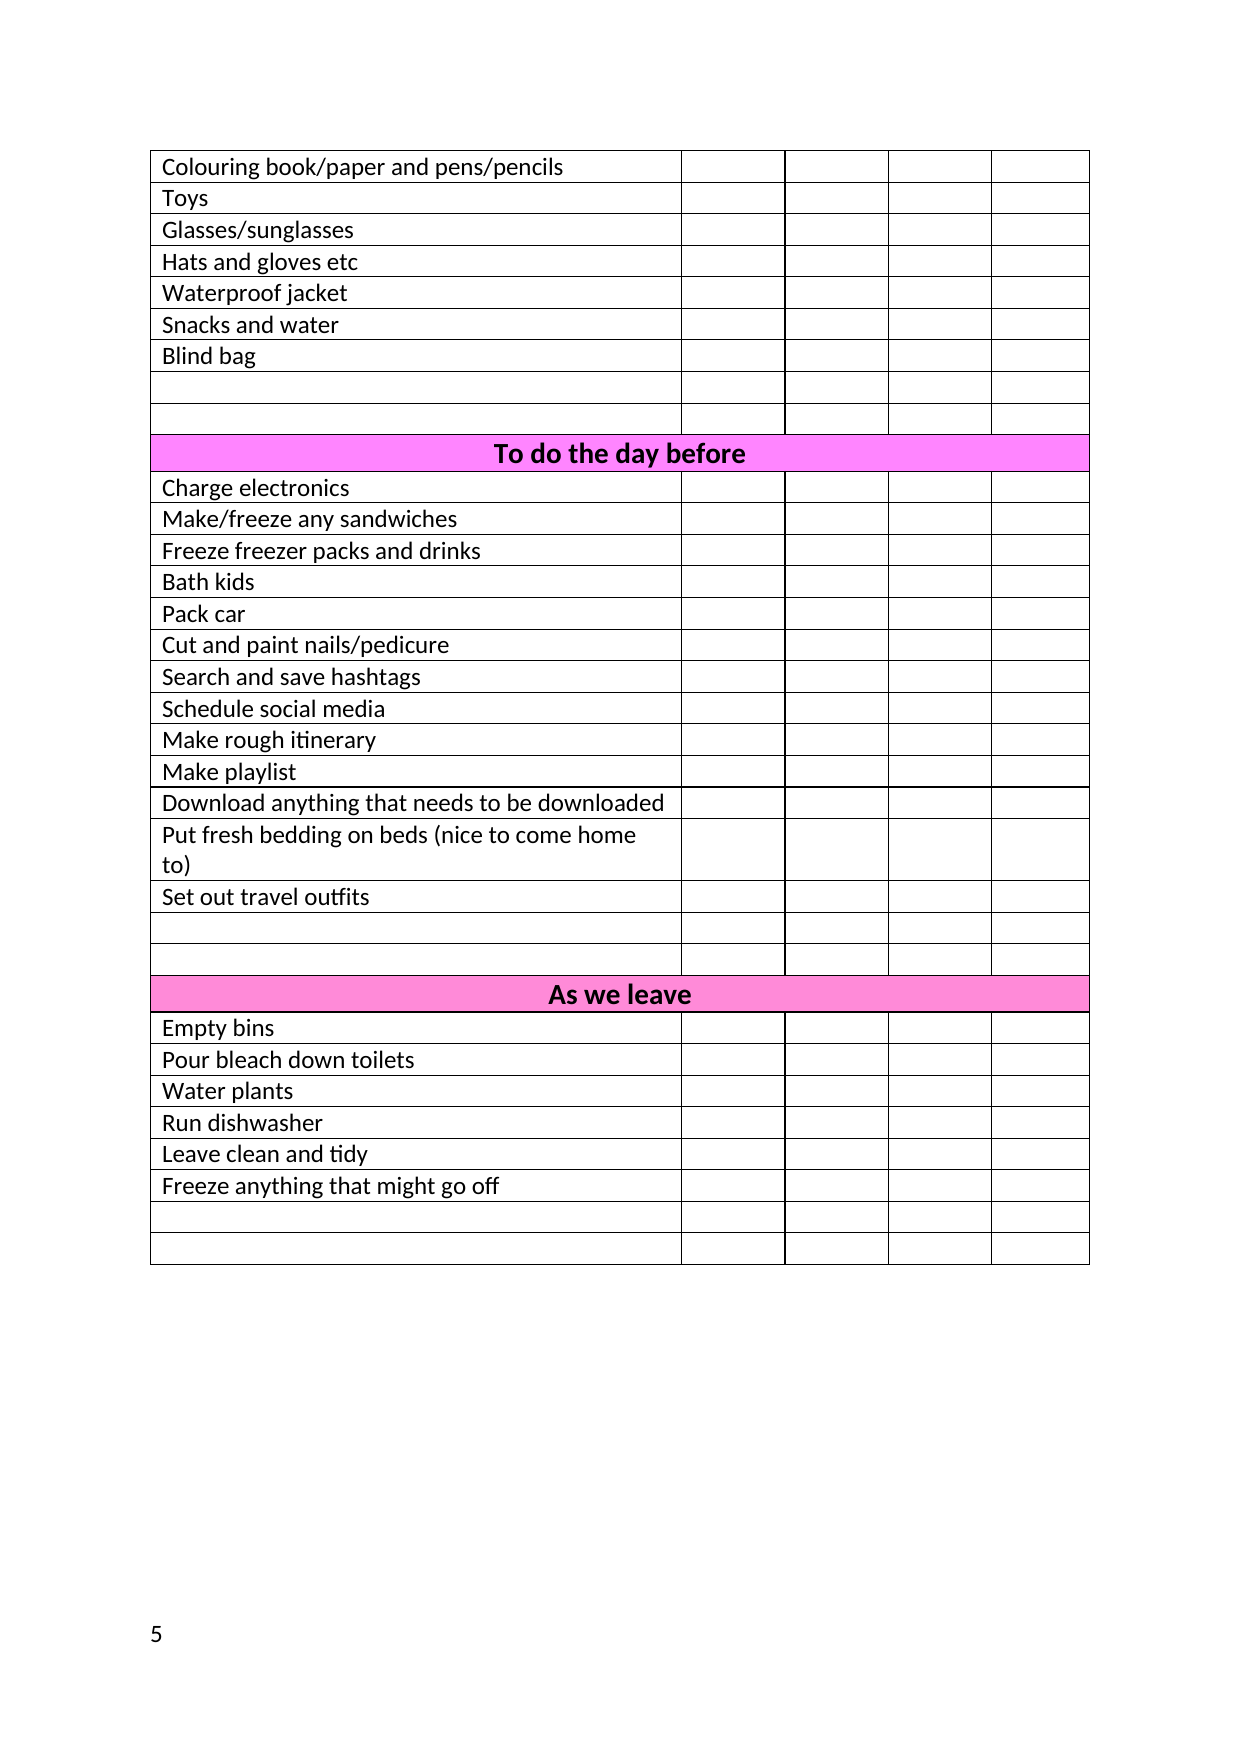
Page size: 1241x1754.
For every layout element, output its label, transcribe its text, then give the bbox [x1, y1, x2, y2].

table_cell Make rough itinerary [151, 724, 681, 755]
table_cell Put fresh bedding on beds (nice to come home to) [151, 819, 681, 880]
table_cell Empty bins [151, 1013, 681, 1043]
table_cell [786, 372, 888, 402]
table_cell [992, 1107, 1089, 1138]
table_cell [682, 183, 784, 213]
table_cell [889, 183, 991, 213]
table_cell [889, 472, 991, 502]
table_cell [151, 372, 681, 402]
table_cell [786, 404, 888, 434]
table_cell [786, 788, 888, 818]
table_cell Charge electronics [151, 472, 681, 502]
table_cell As we leave [151, 976, 1089, 1011]
table_cell [786, 693, 888, 723]
table_cell [151, 913, 681, 943]
table_cell Download anything that needs to be downloaded [151, 788, 681, 818]
table_cell Water plants [151, 1076, 681, 1106]
table_cell Make/freeze any sandwiches [151, 503, 681, 534]
table_cell [786, 503, 888, 534]
table_cell [889, 1139, 991, 1169]
table_cell [682, 598, 784, 628]
table_cell [889, 693, 991, 723]
table_cell [992, 535, 1089, 565]
table_cell [786, 944, 888, 975]
table_cell [889, 944, 991, 975]
table_cell [992, 913, 1089, 943]
table_cell [682, 788, 784, 818]
table_cell Search and save hashtags [151, 661, 681, 692]
table_cell [682, 535, 784, 565]
table_cell Toys [151, 183, 681, 213]
table_cell [992, 566, 1089, 597]
table_cell [682, 819, 784, 880]
table_cell [786, 756, 888, 786]
table_cell [151, 944, 681, 975]
table_cell [682, 913, 784, 943]
table_cell [682, 472, 784, 502]
table_cell [992, 340, 1089, 371]
table_cell [889, 1013, 991, 1043]
table_cell [682, 277, 784, 308]
table_cell [992, 372, 1089, 402]
table_cell Run dishwasher [151, 1107, 681, 1138]
table_cell [992, 1044, 1089, 1074]
table_cell [889, 1107, 991, 1138]
table_cell Make playlist [151, 756, 681, 786]
table_cell [889, 1233, 991, 1264]
table_cell [889, 598, 991, 628]
table_cell [786, 630, 888, 660]
table_cell [786, 1202, 888, 1232]
table_cell [786, 246, 888, 276]
table_cell [992, 661, 1089, 692]
table_cell [786, 535, 888, 565]
table_cell [682, 404, 784, 434]
table_cell [992, 756, 1089, 786]
table_cell [889, 881, 991, 912]
table_cell [786, 1044, 888, 1074]
table_cell [992, 1170, 1089, 1201]
table_cell [682, 693, 784, 723]
table_cell [889, 1170, 991, 1201]
table_cell [682, 1202, 784, 1232]
table_cell [992, 693, 1089, 723]
table_cell [682, 214, 784, 245]
table_cell [889, 214, 991, 245]
table_cell [682, 1044, 784, 1074]
table_cell [992, 214, 1089, 245]
table_cell [786, 819, 888, 880]
table_cell [889, 566, 991, 597]
table_cell [889, 309, 991, 339]
table_cell [786, 1233, 888, 1264]
table_cell [682, 309, 784, 339]
table_cell [682, 372, 784, 402]
table_cell [786, 661, 888, 692]
table_cell [786, 472, 888, 502]
table_cell [786, 1170, 888, 1201]
table_cell Freeze anything that might go off [151, 1170, 681, 1201]
table_cell [786, 913, 888, 943]
table_cell [682, 724, 784, 755]
table_cell Glasses/sunglasses [151, 214, 681, 245]
table_cell Blind bag [151, 340, 681, 371]
table_cell [992, 944, 1089, 975]
table_cell [992, 819, 1089, 880]
table_cell [151, 1233, 681, 1264]
table_cell [992, 788, 1089, 818]
table_cell [889, 724, 991, 755]
table_cell [786, 340, 888, 371]
table_cell Schedule social media [151, 693, 681, 723]
table_cell [682, 246, 784, 276]
table_cell [992, 404, 1089, 434]
table_cell [889, 1076, 991, 1106]
table_cell [992, 881, 1089, 912]
table_cell [786, 724, 888, 755]
table_cell [786, 881, 888, 912]
table_cell [992, 309, 1089, 339]
table_cell [786, 151, 888, 182]
table_cell [992, 598, 1089, 628]
table_cell [682, 1170, 784, 1201]
table_cell [889, 1044, 991, 1074]
table_cell [889, 1202, 991, 1232]
table_cell [889, 404, 991, 434]
table_cell Cut and paint nails/pedicure [151, 630, 681, 660]
table_cell [786, 277, 888, 308]
table_cell [682, 151, 784, 182]
table_cell [889, 340, 991, 371]
table_cell [786, 1139, 888, 1169]
table_cell [889, 630, 991, 660]
table_cell [682, 340, 784, 371]
table_cell Freeze freezer packs and drinks [151, 535, 681, 565]
table_cell [682, 566, 784, 597]
table_cell Waterproof jacket [151, 277, 681, 308]
table_cell [786, 1076, 888, 1106]
table_cell Hats and gloves etc [151, 246, 681, 276]
table_cell [992, 277, 1089, 308]
table_cell [889, 788, 991, 818]
table_cell [682, 944, 784, 975]
table_cell [992, 1139, 1089, 1169]
table_cell [682, 661, 784, 692]
table_cell [889, 913, 991, 943]
table_cell [992, 724, 1089, 755]
table_cell [889, 246, 991, 276]
table_cell [992, 1233, 1089, 1264]
table_cell Pack car [151, 598, 681, 628]
table_cell [786, 566, 888, 597]
table_cell [682, 756, 784, 786]
table_cell [682, 1233, 784, 1264]
table_cell [151, 404, 681, 434]
table_cell [151, 1202, 681, 1232]
table_cell [889, 661, 991, 692]
table_cell [786, 1107, 888, 1138]
table_cell [682, 881, 784, 912]
table_cell [786, 183, 888, 213]
table_cell [889, 277, 991, 308]
table_cell [992, 246, 1089, 276]
table_cell [889, 535, 991, 565]
table_cell Bath kids [151, 566, 681, 597]
table_cell [786, 309, 888, 339]
table_cell [992, 183, 1089, 213]
table_cell Leave clean and tidy [151, 1139, 681, 1169]
table_cell [889, 819, 991, 880]
table_cell To do the day before [151, 435, 1089, 471]
table_cell [889, 503, 991, 534]
table_cell [682, 1107, 784, 1138]
table_cell [786, 598, 888, 628]
table_cell [992, 472, 1089, 502]
table_cell [786, 214, 888, 245]
table_cell [992, 1202, 1089, 1232]
table_cell [992, 151, 1089, 182]
table_cell [992, 630, 1089, 660]
table_cell [682, 503, 784, 534]
table_cell Snacks and water [151, 309, 681, 339]
table_cell [682, 1076, 784, 1106]
table_cell [682, 630, 784, 660]
table_cell Set out travel outfits [151, 881, 681, 912]
table_cell [889, 372, 991, 402]
table_cell [682, 1013, 784, 1043]
table_cell Colouring book/paper and pens/pencils [151, 151, 681, 182]
table_cell [992, 1076, 1089, 1106]
table_cell [889, 756, 991, 786]
table_cell [786, 1013, 888, 1043]
table_cell Pour bleach down toilets [151, 1044, 681, 1074]
table_cell [889, 151, 991, 182]
table_cell [992, 503, 1089, 534]
table_cell [682, 1139, 784, 1169]
table_cell [992, 1013, 1089, 1043]
